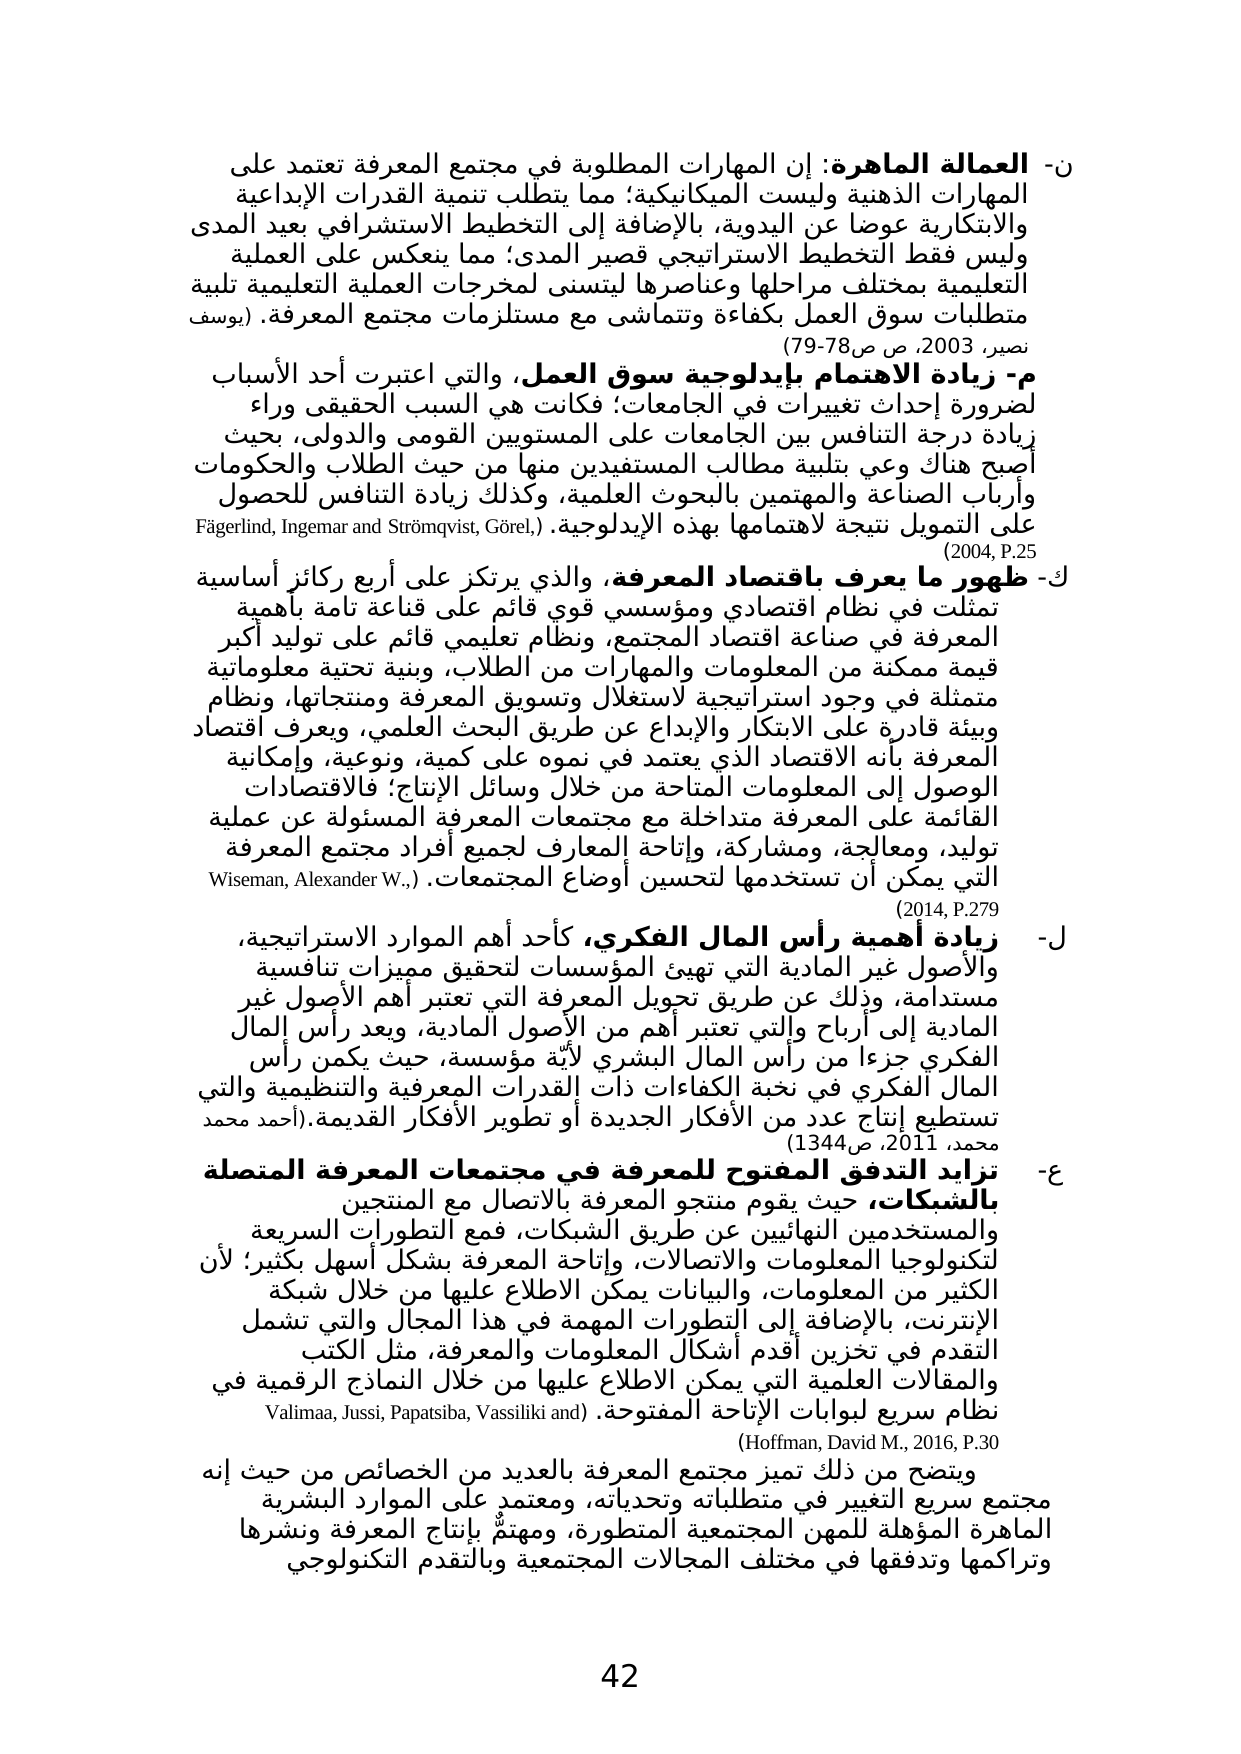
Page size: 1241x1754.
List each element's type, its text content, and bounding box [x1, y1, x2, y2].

list ظهور ما يعرف باقتصاد المعرفة، والذي يرتكز على أربع ركائز أساسية تمثلت في نظام اقتصادي ومؤسسي قوي قائم على قناعة تامة بأهمية المعرفة في صناعة اقتصاد المجتمع، ونظام تعليمي قائم على توليد أكبر قيمة ممكنة من المعلومات والمهارات من الطلاب، وبنية تحتية معلوماتية متمثلة في وجود استراتيجية لاستغلال وتسويق المعرفة ومنتجاتها، ونظام وبيئة قادرة على الابتكار والإبداع عن طريق البحث العلمي، ويعرف اقتصاد المعرفة بأنه الاقتصاد الذي يعتمد في نموه على كمية، ونوعية، وإمكانية الوصول إلى المعلومات المتاحة من خلال وسائل الإنتاج؛ فالاقتصادات القائمة على المعرفة متداخلة مع مجتمعات المعرفة المسئولة عن عملية توليد، ومعالجة، ومشاركة، وإتاحة المعارف لجميع أفراد مجتمع المعرفة التي يمكن أن تستخدمها لتحسين أوضاع المجتمعات. (Wiseman, Alexander W., 2014, P.279) [187, 563, 1037, 923]
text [187, 1455, 1053, 1575]
list زيادة أهمية رأس المال الفكري، كأحد أهم الموارد الاستراتيجية، والأصول غير المادية التي تهيئ المؤسسات لتحقيق مميزات تنافسية مستدامة، وذلك عن طريق تحويل المعرفة التي تعتبر أهم الأصول غير المادية إلى أرباح والتي تعتبر أهم من الأصول المادية، ويعد رأس المال الفكري جزءا من رأس المال البشري لأيّة مؤسسة، حيث يكمن رأس المال الفكري في نخبة الكفاءات ذات القدرات المعرفية والتنظيمية والتي تستطيع إنتاج عدد من الأفكار الجديدة أو تطوير الأفكار القديمة.(أحمد محمد محمد، 2011، ص1344) [187, 923, 1037, 1156]
list العمالة الماهرة: إن المهارات المطلوبة في مجتمع المعرفة تعتمد على المهارات الذهنية وليست الميكانيكية؛ مما يتطلب تنمية القدرات الإبداعية والابتكارية عوضا عن اليدوية، بالإضافة إلى التخطيط الاستشرافي بعيد المدى وليس فقط التخطيط الاستراتيجي قصير المدى؛ مما ينعكس على العملية التعليمية بمختلف مراحلها وعناصرها ليتسنى لمخرجات العملية التعليمية تلبية متطلبات سوق العمل بكفاءة وتتماشى مع مستلزمات مجتمع المعرفة. (يوسف نصير، 2003، ص ص78-79) [187, 150, 1044, 360]
list تزايد التدفق المفتوح للمعرفة في مجتمعات المعرفة المتصلة بالشبكات، حيث يقوم منتجو المعرفة بالاتصال مع المنتجين والمستخدمين النهائيين عن طريق الشبكات، فمع التطورات السريعة لتكنولوجيا المعلومات والاتصالات، وإتاحة المعرفة بشكل أسهل بكثير؛ لأن الكثير من المعلومات، والبيانات يمكن الاطلاع عليها من خلال شبكة الإنترنت، بالإضافة إلى التطورات المهمة في هذا المجال والتي تشمل التقدم في تخزين أقدم أشكال المعلومات والمعرفة، مثل الكتب والمقالات العلمية التي يمكن الاطلاع عليها من خلال النماذج الرقمية في نظام سريع لبوابات الإتاحة المفتوحة. (Valimaa, Jussi, Papatsiba, Vassiliki and Hoffman, David M., 2016, P.30) [187, 1156, 1037, 1455]
text م- زيادة الاهتمام بإيدلوجية سوق العمل، والتي اعتبرت أحد الأسباب لضرورة إحداث تغييرات في الجامعات؛ فكانت هي السبب الحقيقى وراء زيادة درجة التنافس بين الجامعات على المستويين القومى والدولى، بحيث أصبح هناك وعي بتلبية مطالب المستفيدين منها من حيث الطلاب والحكومات وأرباب الصناعة والمهتمين بالبحوث العلمية، وكذلك زيادة التنافس للحصول على التمويل نتيجة لاهتمامها بهذه الإيدلوجية. (Fägerlind, Ingemar and Strömqvist, Görel, 2004, P.25) [187, 360, 1037, 563]
